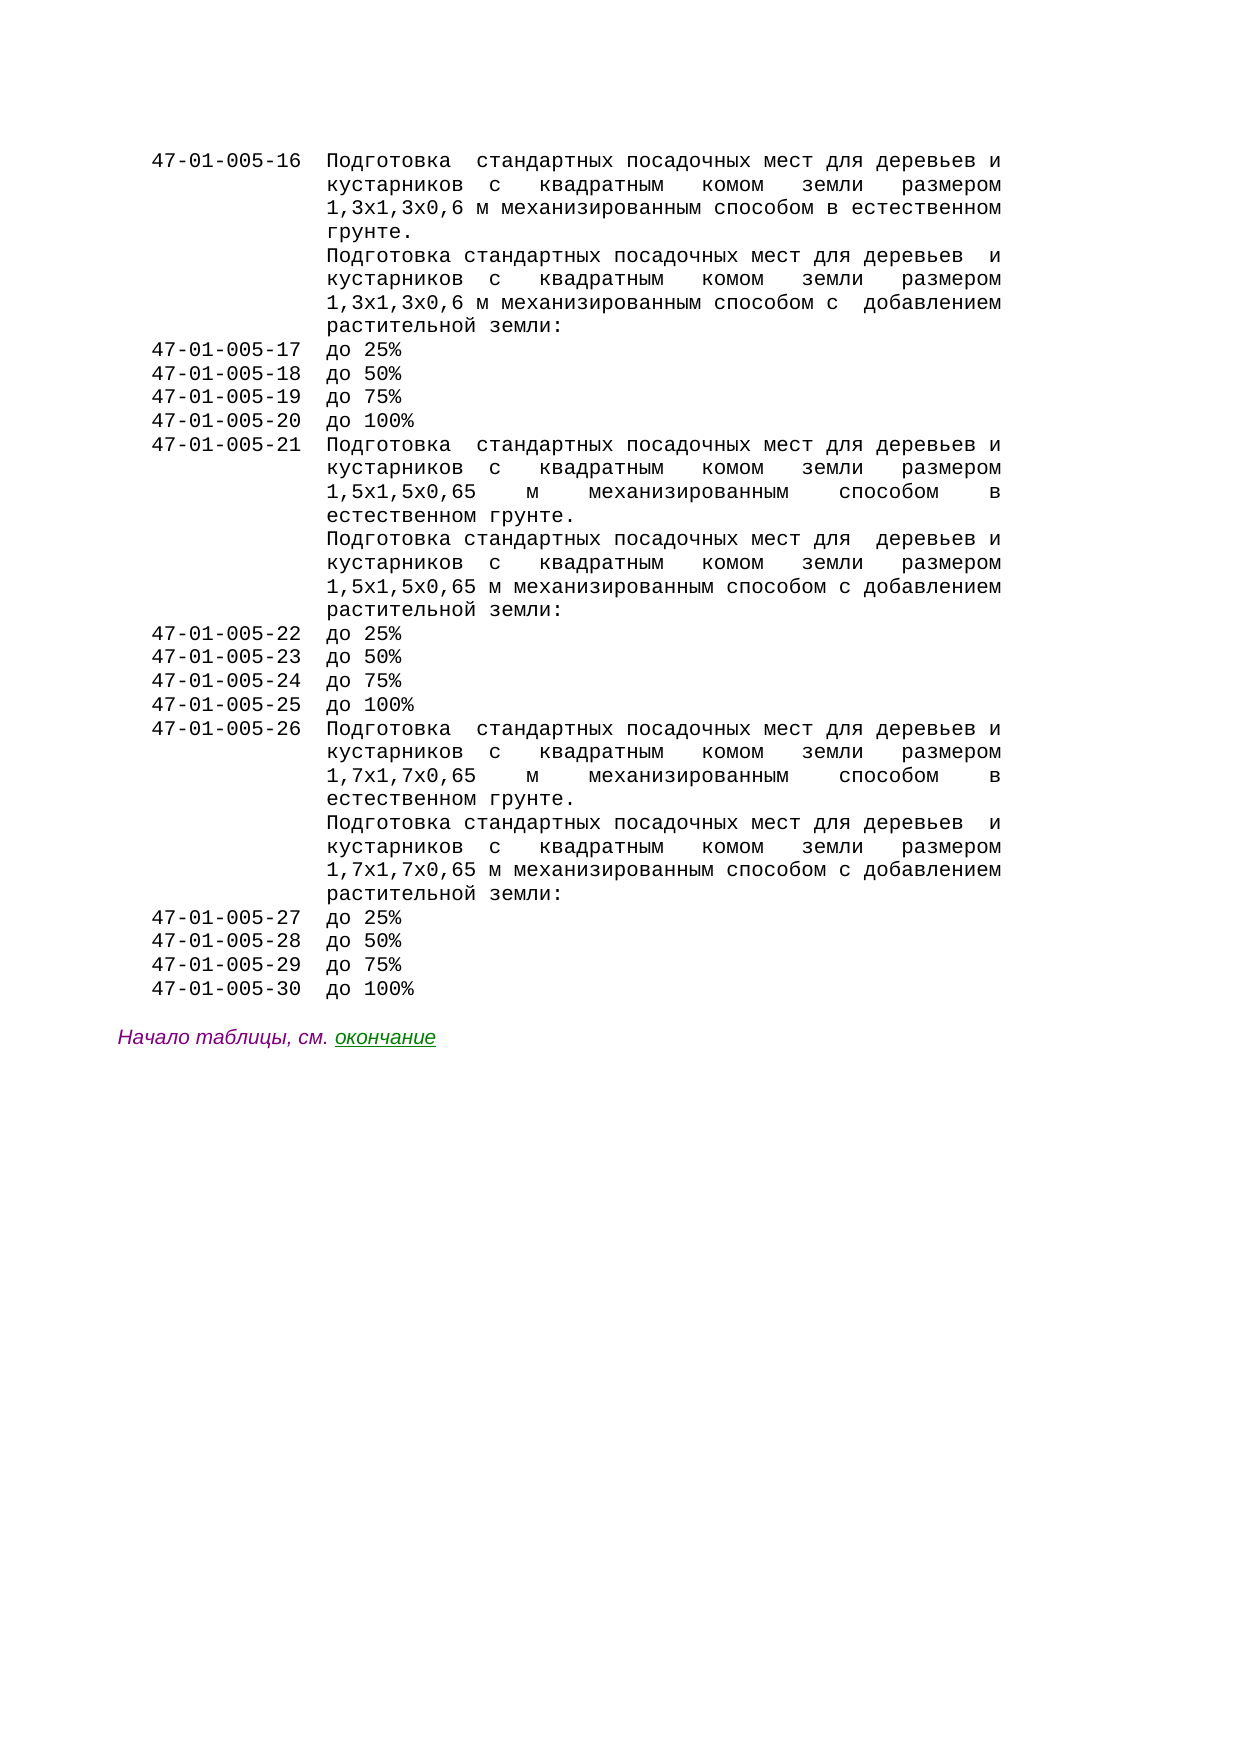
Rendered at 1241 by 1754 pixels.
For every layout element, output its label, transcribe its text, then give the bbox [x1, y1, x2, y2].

text 1,3х1,3х0,6 м механизированным способом с добавлением [88, 292, 1152, 316]
text 47-01-005-16 Подготовка стандартных посадочных мест для деревьев и [88, 150, 1152, 174]
text Подготовка стандартных посадочных мест для деревьев и [88, 812, 1152, 836]
text 47-01-005-20 до 100% [88, 410, 1152, 434]
text кустарников с квадратным комом земли размером [88, 268, 1152, 292]
text 47-01-005-27 до 25% [88, 907, 1152, 930]
text Подготовка стандартных посадочных мест для деревьев и [88, 244, 1152, 268]
text 47-01-005-18 до 50% [88, 363, 1152, 386]
text кустарников с квадратным комом земли размером [88, 836, 1152, 859]
text 47-01-005-24 до 75% [88, 670, 1152, 694]
text 47-01-005-23 до 50% [88, 647, 1152, 670]
text 47-01-005-17 до 25% [88, 339, 1152, 363]
text 47-01-005-28 до 50% [88, 930, 1152, 954]
text 1,3х1,3х0,6 м механизированным способом в естественном [88, 197, 1152, 221]
text кустарников с квадратным комом земли размером [88, 552, 1152, 576]
text растительной земли: [88, 316, 1152, 339]
text 1,5х1,5х0,65 м механизированным способом в [88, 481, 1152, 505]
text Начало таблицы, см. окончание [103, 1025, 1152, 1049]
text кустарников с квадратным комом земли размером [88, 457, 1152, 481]
text 47-01-005-29 до 75% [88, 954, 1152, 978]
text 47-01-005-26 Подготовка стандартных посадочных мест для деревьев и [88, 717, 1152, 741]
text 47-01-005-25 до 100% [88, 694, 1152, 717]
text 47-01-005-19 до 75% [88, 386, 1152, 410]
text 1,7х1,7х0,65 м механизированным способом с добавлением [88, 859, 1152, 883]
text растительной земли: [88, 883, 1152, 907]
text 1,5х1,5х0,65 м механизированным способом с добавлением [88, 576, 1152, 599]
text растительной земли: [88, 599, 1152, 623]
text Подготовка стандартных посадочных мест для деревьев и [88, 528, 1152, 552]
text грунте. [88, 221, 1152, 244]
text 1,7х1,7х0,65 м механизированным способом в [88, 765, 1152, 788]
text естественном грунте. [88, 788, 1152, 812]
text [88, 174, 1152, 197]
text 47-01-005-21 Подготовка стандартных посадочных мест для деревьев и [88, 434, 1152, 457]
text естественном грунте. [88, 505, 1152, 528]
text 47-01-005-30 до 100% [88, 978, 1152, 1001]
text кустарников с квадратным комом земли размером [88, 741, 1152, 765]
text 47-01-005-22 до 25% [88, 623, 1152, 647]
